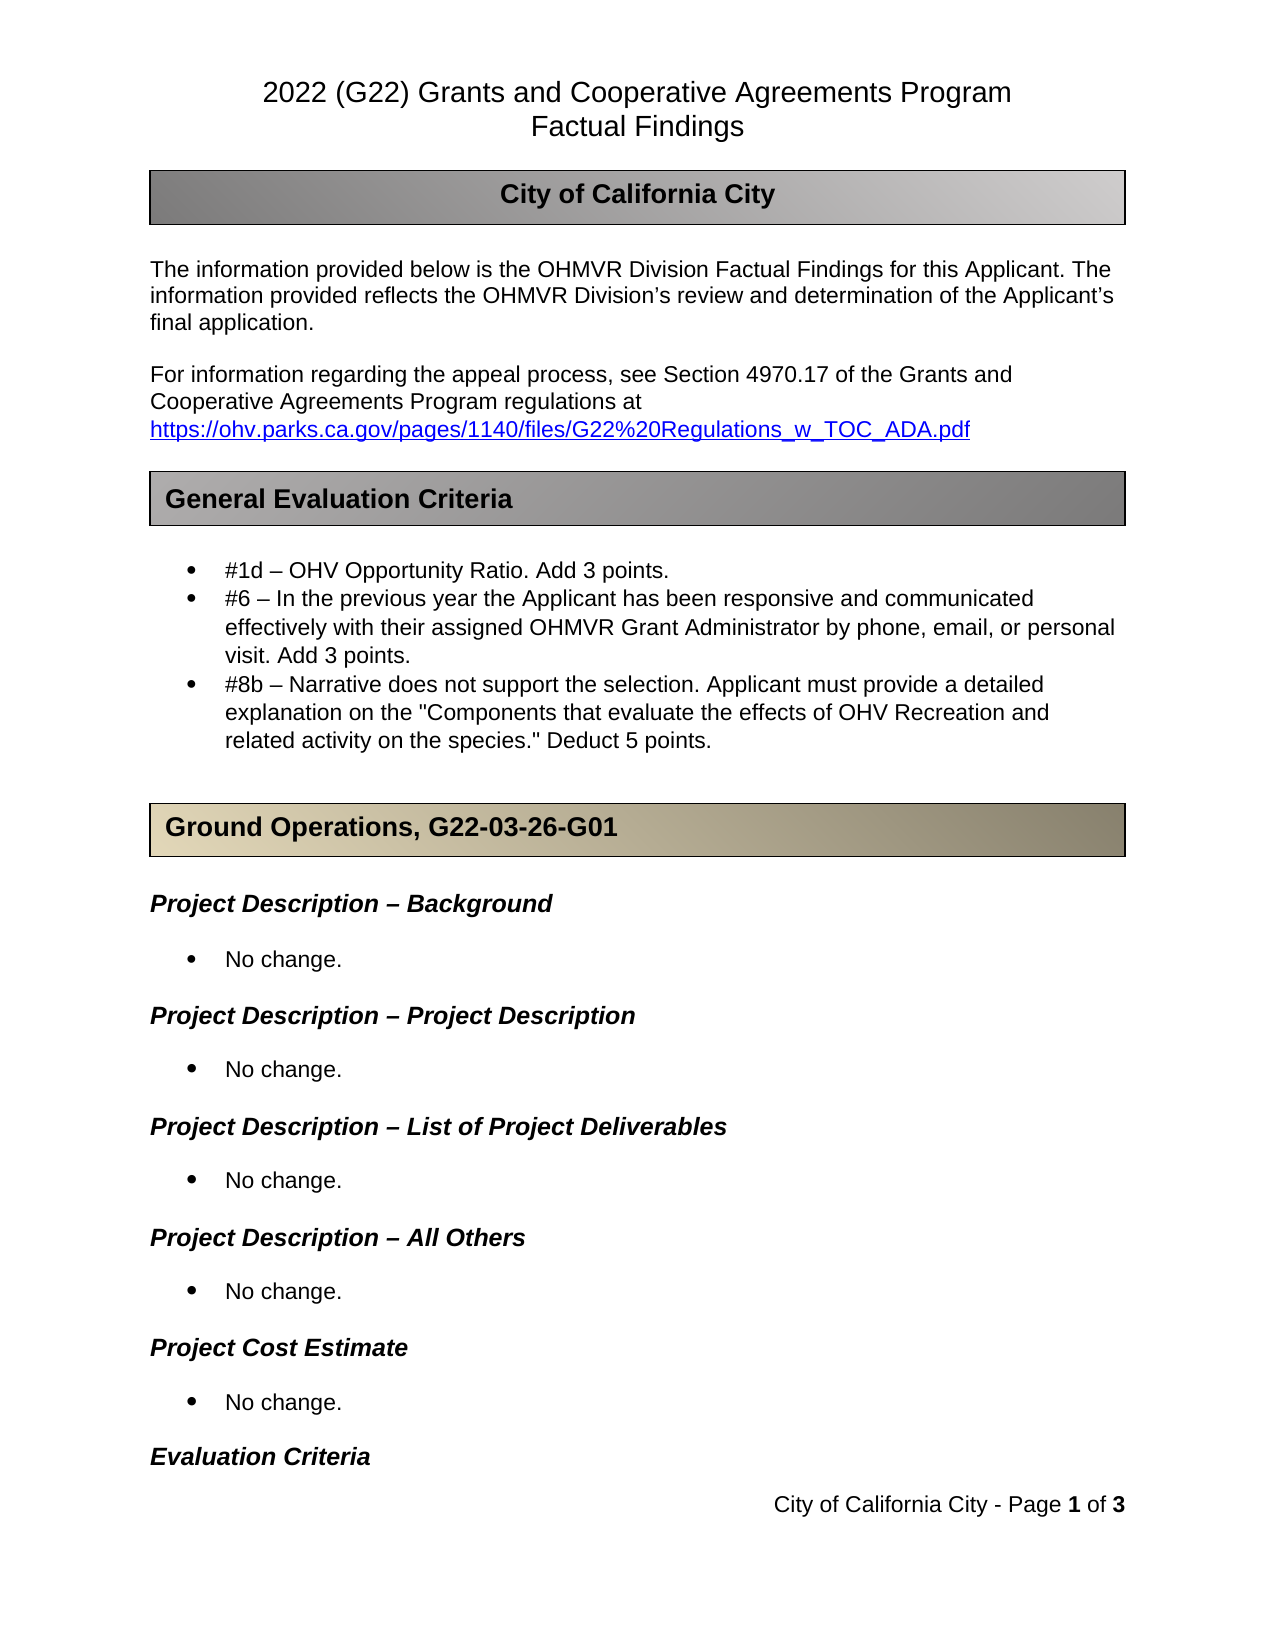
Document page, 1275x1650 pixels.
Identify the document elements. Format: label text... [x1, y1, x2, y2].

list No change. [187, 1167, 1125, 1194]
list No change. [187, 1388, 1125, 1415]
text Project Description – All Others [150, 1223, 1125, 1251]
list #1d – OHV Opportunity Ratio. Add 3 points. [187, 557, 1125, 583]
text Evaluation Criteria [150, 1442, 1125, 1471]
list No change. [187, 1278, 1125, 1305]
list #8b – Narrative does not support the selection. Applicant must provide a detailed explanation on the "Components that evaluate the effects of OHV Recreation and related activity on the species." Deduct 5 points. [187, 671, 1125, 754]
text The information provided below is the OHMVR Division Factual Findings for this Applicant. The information provided reflects the OHMVR Division’s review and determination of the Applicant’s final application. [150, 256, 1125, 335]
list No change. [187, 1056, 1125, 1083]
list #6 – In the previous year the Applicant has been responsive and communicated effectively with their assigned OHMVR Grant Administrator by phone, email, or personal visit. Add 3 points. [187, 585, 1125, 668]
text For information regarding the appeal process, see Section 4970.17 of the Grants and Cooperative Agreements Program regulations at https://ohv.parks.ca.gov/pages/1140/files/G22%20Regulations_w_TOC_ADA.pdf [150, 361, 1125, 443]
list No change. [187, 946, 1125, 972]
text Project Description – List of Project Deliverables [150, 1112, 1125, 1141]
text Project Cost Estimate [150, 1333, 1125, 1362]
text Project Description – Project Description [150, 1001, 1125, 1030]
text Project Description – Background [150, 889, 1125, 917]
